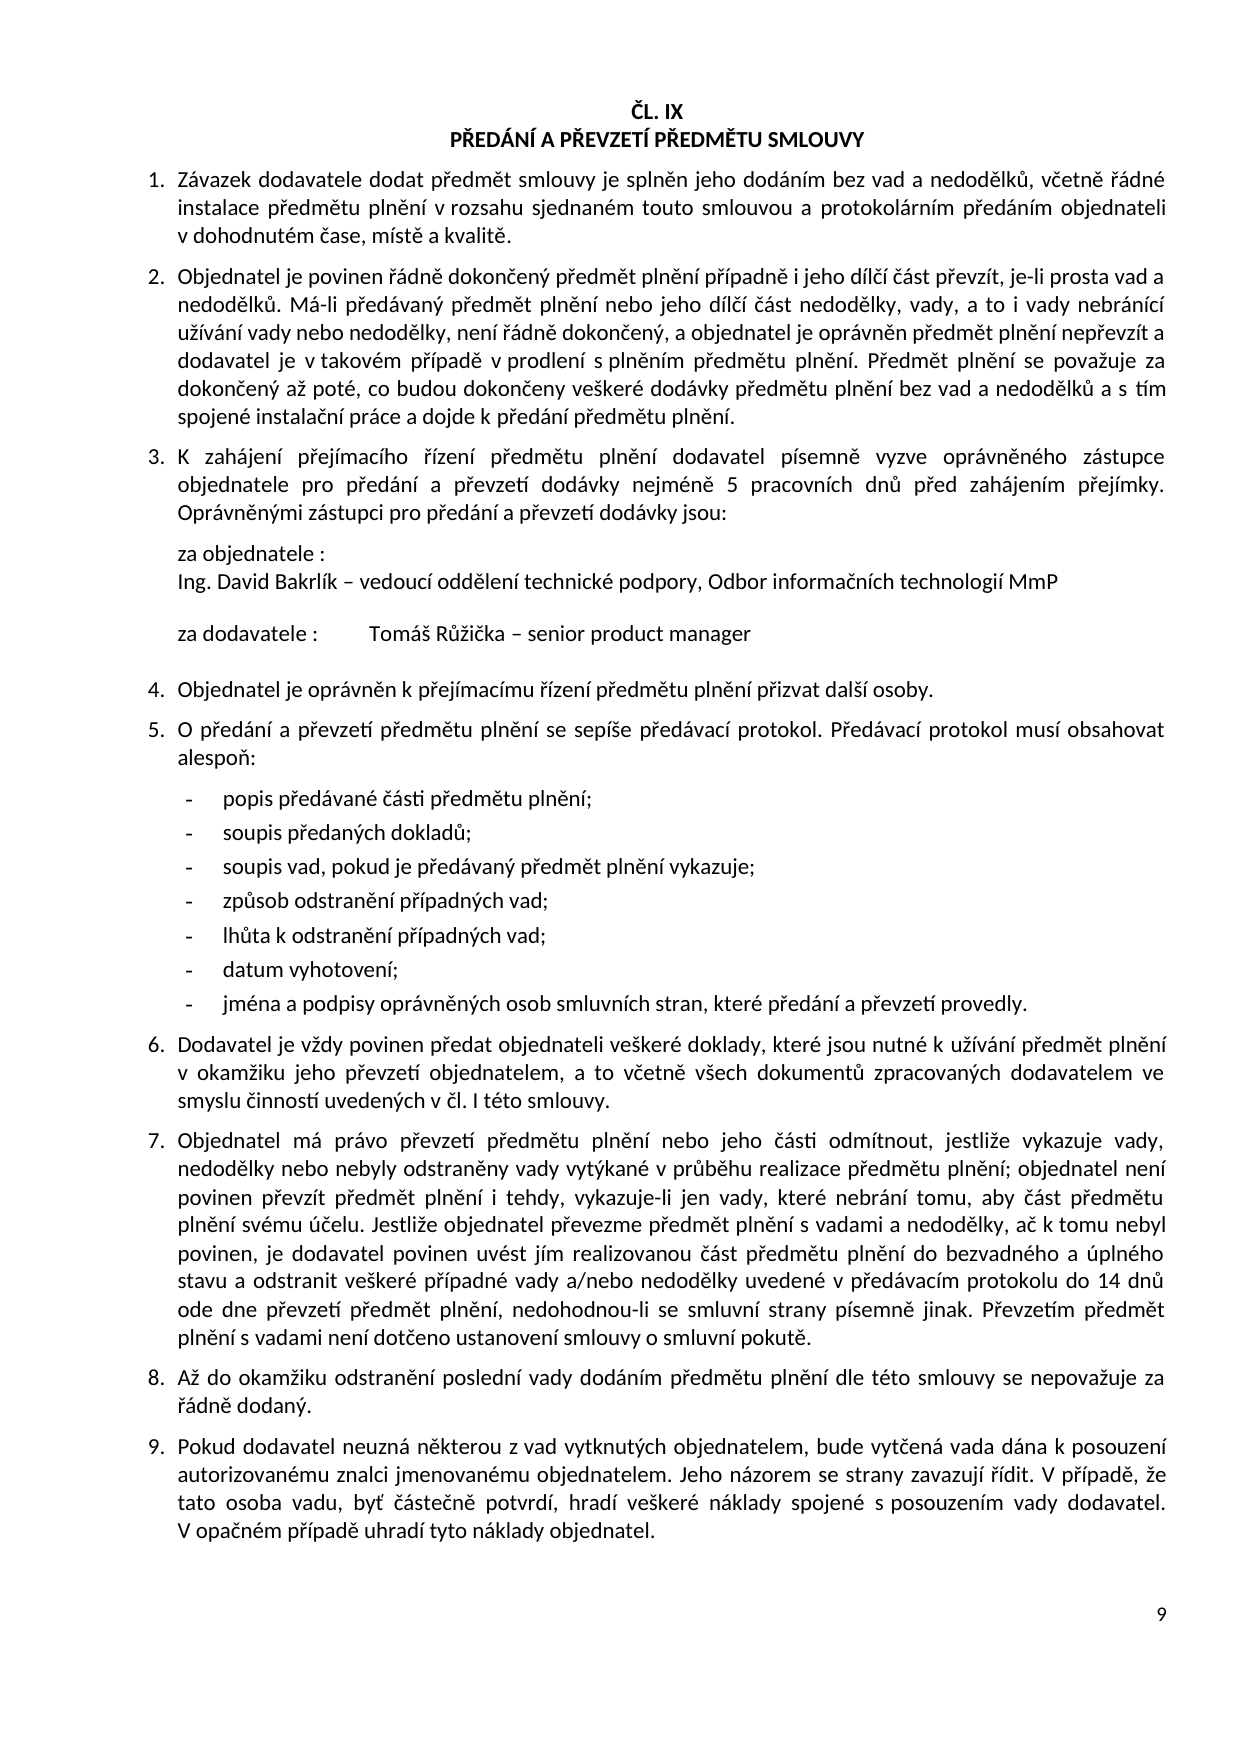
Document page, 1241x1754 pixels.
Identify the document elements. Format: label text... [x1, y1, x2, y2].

text za dodavatele : Tomáš Růžička – senior product manager [177, 619, 1166, 647]
text za objednatele : [148, 539, 1166, 567]
list lhůta k odstranění případných vad; [185, 921, 1166, 949]
list Objednatel je oprávněn k přejímacímu řízení předmětu plnění přizvat další osoby. [148, 675, 1166, 703]
text PŘEDÁNÍ A PŘEVZETÍ PŘEDMĚTU SMLOUVY [148, 125, 1166, 153]
list K zahájení přejímacího řízení předmětu plnění dodavatel písemně vyzve oprávněného zástupce objednatele pro předání a převzetí dodávky nejméně 5 pracovních dnů před zahájením přejímky. Oprávněnými zástupci pro předání a převzetí dodávky jsou: [148, 442, 1166, 527]
list Dodavatel je vždy povinen předat objednateli veškeré doklady, které jsou nutné k užívání předmět plnění v okamžiku jeho převzetí objednatelem, a to včetně všech dokumentů zpracovaných dodavatelem ve smyslu činností uvedených v čl. I této smlouvy. [148, 1030, 1166, 1114]
list Až do okamžiku odstranění poslední vady dodáním předmětu plnění dle této smlouvy se nepovažuje za řádně dodaný. [148, 1363, 1166, 1419]
list datum vyhotovení; [185, 955, 1166, 983]
list O předání a převzetí předmětu plnění se sepíše předávací protokol. Předávací protokol musí obsahovat alespoň: [148, 715, 1166, 771]
text Ing. David Bakrlík – vedoucí oddělení technické podpory, Odbor informačních technologií MmP [148, 567, 1166, 595]
list popis předávané části předmětu plnění; [185, 784, 1166, 812]
list soupis předaných dokladů; [185, 818, 1166, 846]
list Pokud dodavatel neuzná některou z vad vytknutých objednatelem, bude vytčená vada dána k posouzení autorizovanému znalci jmenovanému objednatelem. Jeho názorem se strany zavazují řídit. V případě, že tato osoba vadu, byť částečně potvrdí, hradí veškeré náklady spojené s posouzením vady dodavatel. V opačném případě uhradí tyto náklady objednatel. [148, 1432, 1166, 1544]
text čl. IX [148, 97, 1166, 125]
list jména a podpisy oprávněných osob smluvních stran, které předání a převzetí provedly. [185, 989, 1166, 1017]
list Závazek dodavatele dodat předmět smlouvy je splněn jeho dodáním bez vad a nedodělků, včetně řádné instalace předmětu plnění v rozsahu sjednaném touto smlouvou a protokolárním předáním objednateli v dohodnutém čase, místě a kvalitě. [148, 165, 1166, 249]
list soupis vad, pokud je předávaný předmět plnění vykazuje; [185, 852, 1166, 880]
list Objednatel má právo převzetí předmětu plnění nebo jeho části odmítnout, jestliže vykazuje vady, nedodělky nebo nebyly odstraněny vady vytýkané v průběhu realizace předmětu plnění; objednatel není povinen převzít předmět plnění i tehdy, vykazuje-li jen vady, které nebrání tomu, aby část předmětu plnění svému účelu. Jestliže objednatel převezme předmět plnění s vadami a nedodělky, ač k tomu nebyl povinen, je dodavatel povinen uvést jím realizovanou část předmětu plnění do bezvadného a úplného stavu a odstranit veškeré případné vady a/nebo nedodělky uvedené v předávacím protokolu do 14 dnů ode dne převzetí předmět plnění, nedohodnou-li se smluvní strany písemně jinak. Převzetím předmět plnění s vadami není dotčeno ustanovení smlouvy o smluvní pokutě. [148, 1127, 1166, 1351]
list Objednatel je povinen řádně dokončený předmět plnění případně i jeho dílčí část převzít, je-li prosta vad a nedodělků. Má-li předávaný předmět plnění nebo jeho dílčí část nedodělky, vady, a to i vady nebránící užívání vady nebo nedodělky, není řádně dokončený, a objednatel je oprávněn předmět plnění nepřevzít a dodavatel je v takovém případě v prodlení s plněním předmětu plnění. Předmět plnění se považuje za dokončený až poté, co budou dokončeny veškeré dodávky předmětu plnění bez vad a nedodělků a s tím spojené instalační práce a dojde k předání předmětu plnění. [148, 262, 1166, 430]
list způsob odstranění případných vad; [185, 887, 1166, 915]
